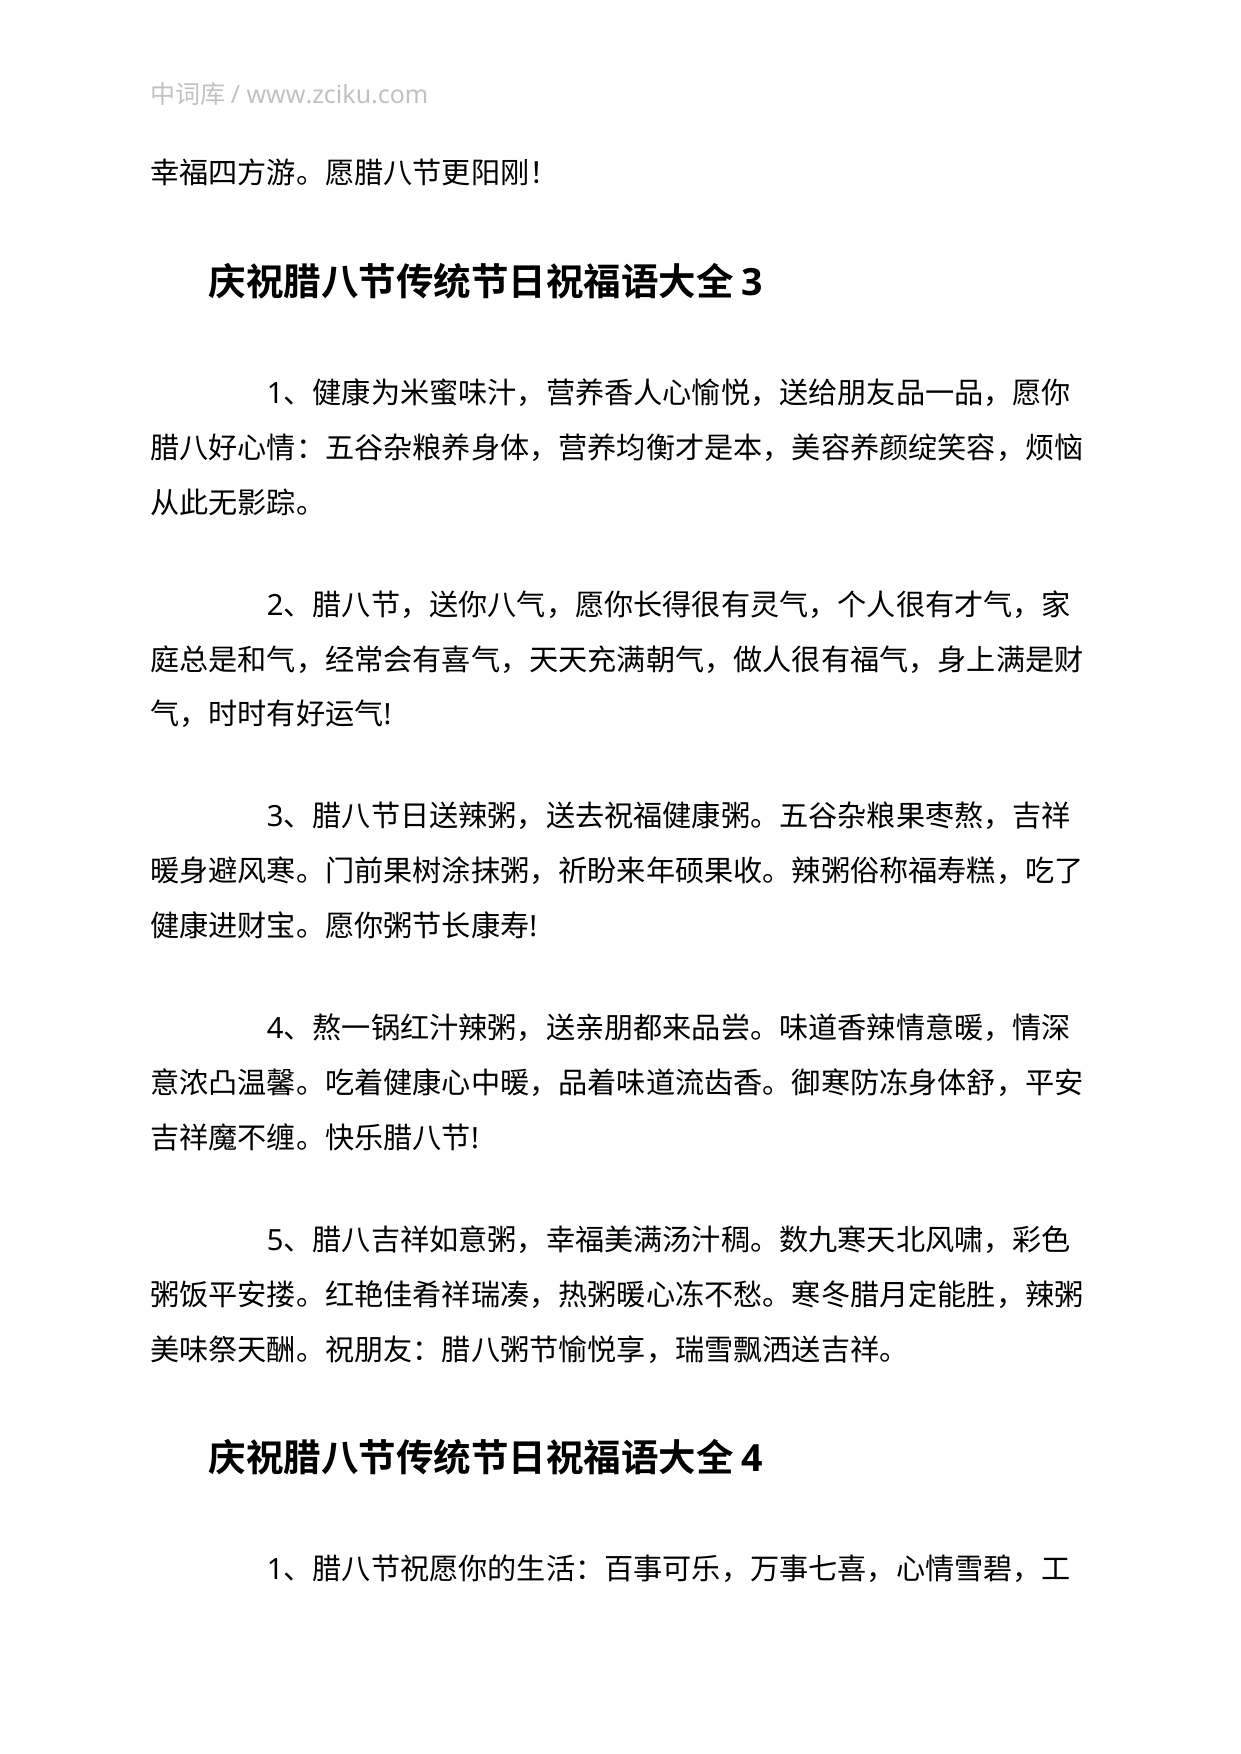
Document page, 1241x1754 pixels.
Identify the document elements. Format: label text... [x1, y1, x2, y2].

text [150, 1546, 1090, 1588]
text 5、腊八吉祥如意粥，幸福美满汤汁稠。数九寒天北风啸，彩色粥饭平安搂。红艳佳肴祥瑞凑，热粥暖心冻不愁。寒冬腊月定能胜，辣粥美味祭天酬。祝朋友：腊八粥节愉悦享，瑞雪飘洒送吉祥。 [150, 1217, 1090, 1369]
text 庆祝腊八节传统节日祝福语大全4 [150, 1428, 1090, 1483]
text 庆祝腊八节传统节日祝福语大全3 [150, 252, 1090, 306]
text 2、腊八节，送你八气，愿你长得很有灵气，个人很有才气，家庭总是和气，经常会有喜气，天天充满朝气，做人很有福气，身上满是财气，时时有好运气! [150, 581, 1090, 733]
text 4、熬一锅红汁辣粥，送亲朋都来品尝。味道香辣情意暖，情深意浓凸温馨。吃着健康心中暖，品着味道流齿香。御寒防冻身体舒，平安吉祥魔不缠。快乐腊八节! [150, 1005, 1090, 1157]
text 3、腊八节日送辣粥，送去祝福健康粥。五谷杂粮果枣熬，吉祥暖身避风寒。门前果树涂抹粥，祈盼来年硕果收。辣粥俗称福寿糕，吃了健康进财宝。愿你粥节长康寿! [150, 793, 1090, 945]
text 1、健康为米蜜味汁，营养香人心愉悦，送给朋友品一品，愿你腊八好心情：五谷杂粮养身体，营养均衡才是本，美容养颜绽笑容，烦恼从此无影踪。 [150, 369, 1090, 522]
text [150, 150, 1090, 192]
